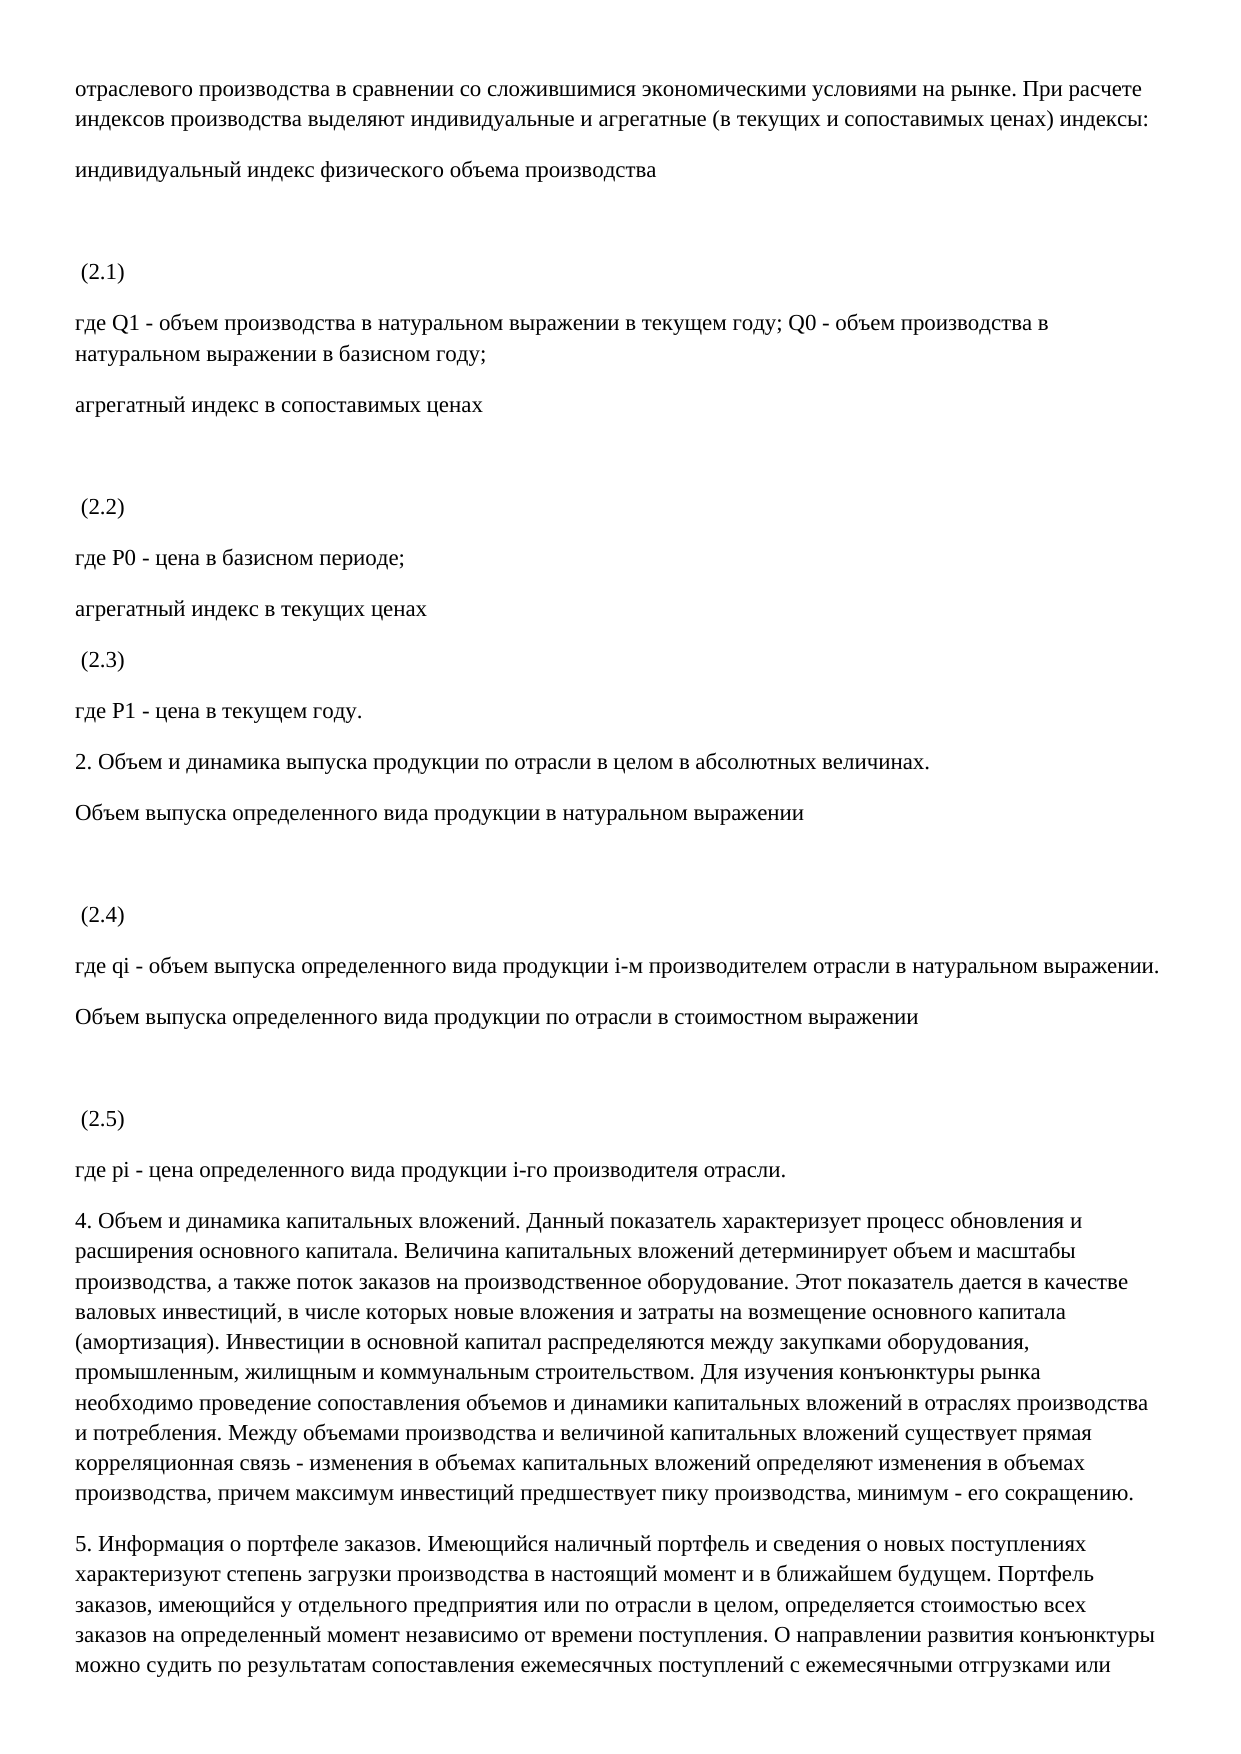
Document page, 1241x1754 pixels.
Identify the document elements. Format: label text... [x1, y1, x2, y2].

text где pi - цена определенного вида продукции i-го производителя отрасли. [75, 1156, 1165, 1183]
text агрегатный индекс в текущих ценах [75, 595, 1165, 621]
text индивидуальный индекс физического объема производства [75, 156, 1165, 183]
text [75, 75, 1165, 132]
text (2.2) [75, 493, 1165, 519]
text где P1 - цена в текущем году. [75, 697, 1165, 723]
text (2.4) [75, 901, 1165, 927]
text Объем выпуска определенного вида продукции по отрасли в стоимостном выражении [75, 1003, 1165, 1029]
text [75, 1530, 1165, 1677]
text где P0 - цена в базисном периоде; [75, 544, 1165, 570]
text (2.5) [75, 1105, 1165, 1132]
text где qi - объем выпуска определенного вида продукции i-м производителем отрасли в натуральном выражении. [75, 952, 1165, 978]
text где Q1 - объем производства в натуральном выражении в текущем году; Q0 - объем производства в натуральном выражении в базисном году; [75, 309, 1165, 366]
text 4. Объем и динамика капитальных вложений. Данный показатель характеризует процесс обновления и расширения основного капитала. Величина капитальных вложений детерминирует объем и масштабы производства, а также поток заказов на производственное оборудование. Этот показатель дается в качестве валовых инвестиций, в числе которых новые вложения и затраты на возмещение основного капитала (амортизация). Инвестиции в основной капитал распределяются между закупками оборудования, промышленным, жилищным и коммунальным строительством. Для изучения конъюнктуры рынка необходимо проведение сопоставления объемов и динамики капитальных вложений в отраслях производства и потребления. Между объемами производства и величиной капитальных вложений существует прямая корреляционная связь - изменения в объемах капитальных вложений определяют изменения в объемах производства, причем максимум инвестиций предшествует пику производства, минимум - его сокращению. [75, 1207, 1165, 1506]
text агрегатный индекс в сопоставимых ценах [75, 391, 1165, 417]
text 2. Объем и динамика выпуска продукции по отрасли в целом в абсолютных величинах. [75, 748, 1165, 774]
text (2.3) [75, 646, 1165, 672]
text Объем выпуска определенного вида продукции в натуральном выражении [75, 799, 1165, 825]
text (2.1) [75, 258, 1165, 285]
